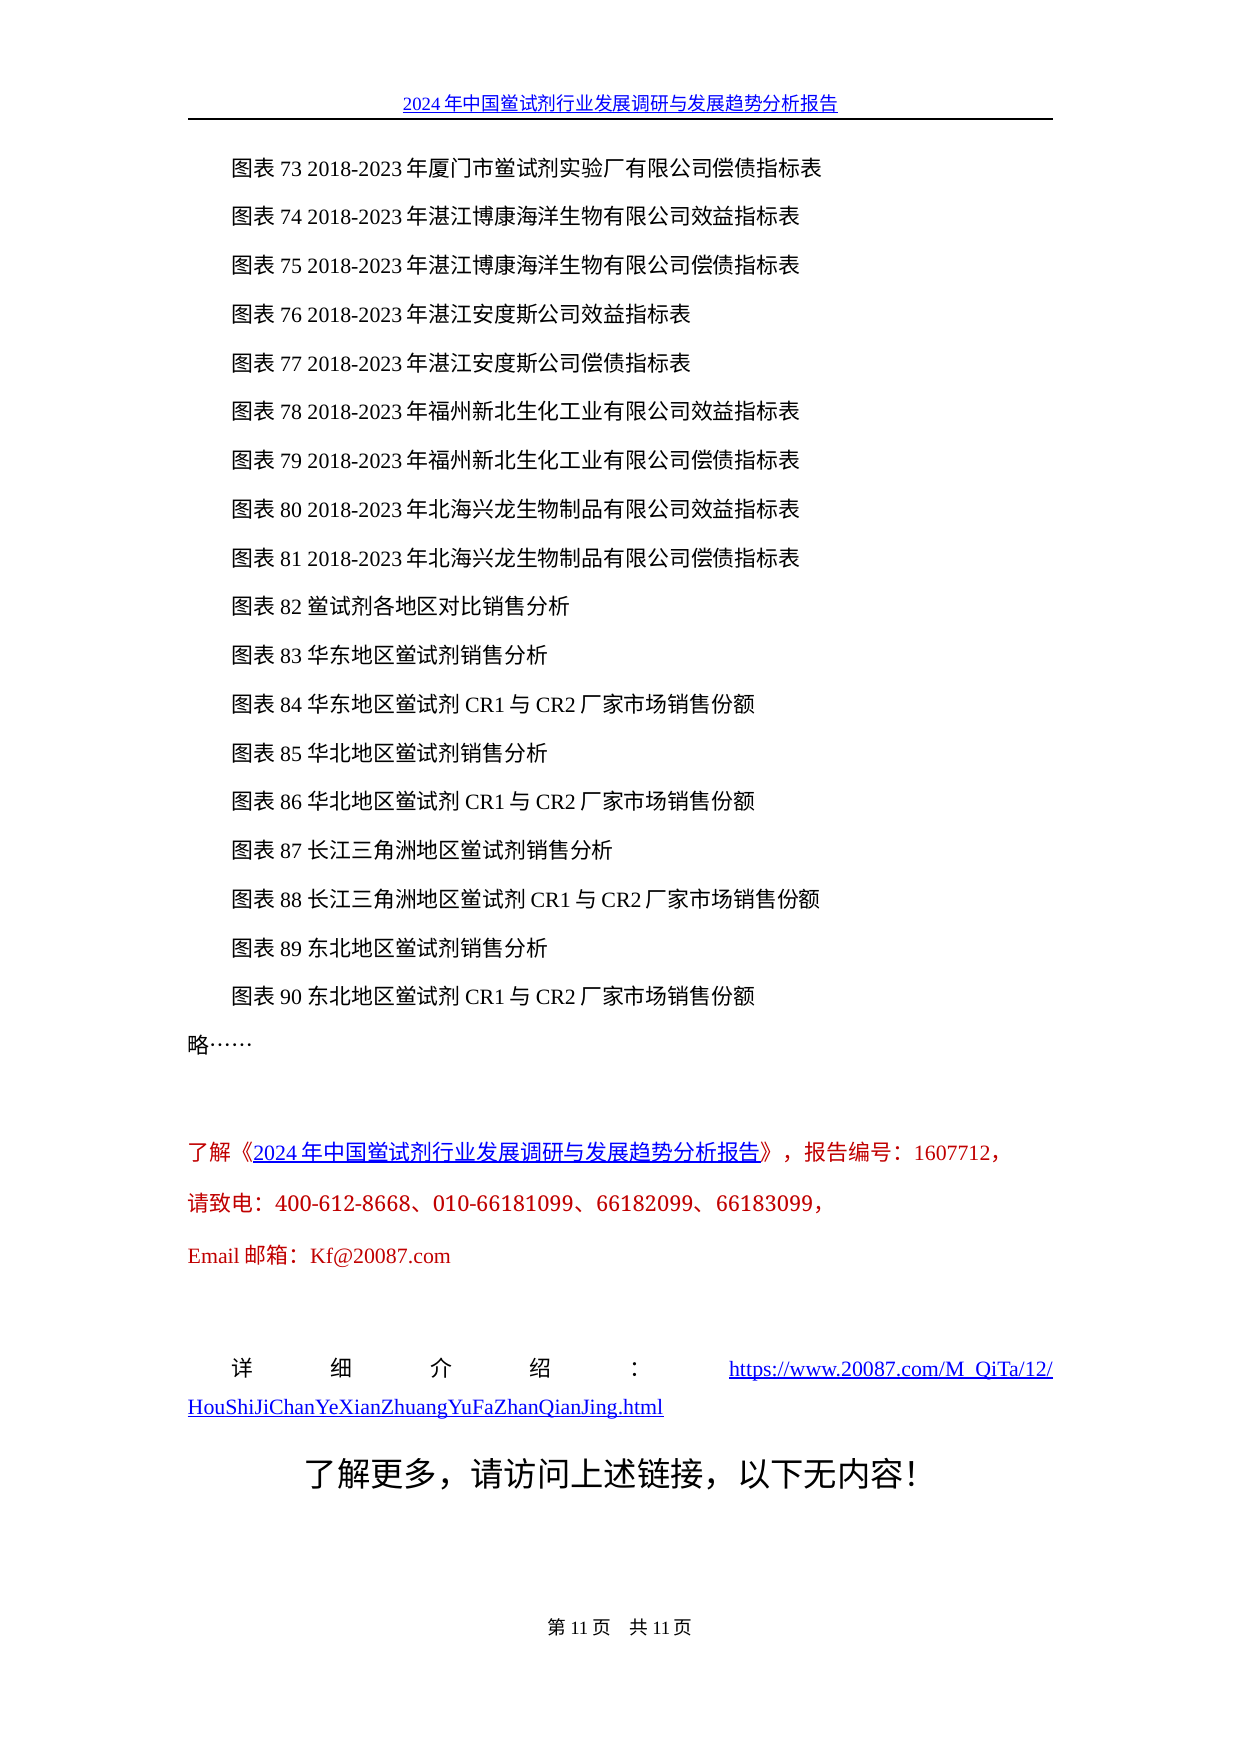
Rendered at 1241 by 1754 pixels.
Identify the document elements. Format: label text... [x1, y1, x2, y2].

text Email邮箱：Kf@20087.com [187, 1237, 1053, 1270]
title 了解更多，请访问上述链接，以下无内容！ [187, 1439, 1053, 1504]
text 详细介绍：https://www.20087.com/M_QiTa/12/HouShiJiChanYeXianZhuangYuFaZhanQianJing.html [187, 1350, 1053, 1423]
text 请致电：400-612-8668、010-66181099、66182099、66183099， [187, 1186, 1053, 1218]
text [187, 150, 1053, 1060]
text 了解《2024年中国鲎试剂行业发展调研与发展趋势分析报告》，报告编号：1607712， [187, 1134, 1053, 1167]
